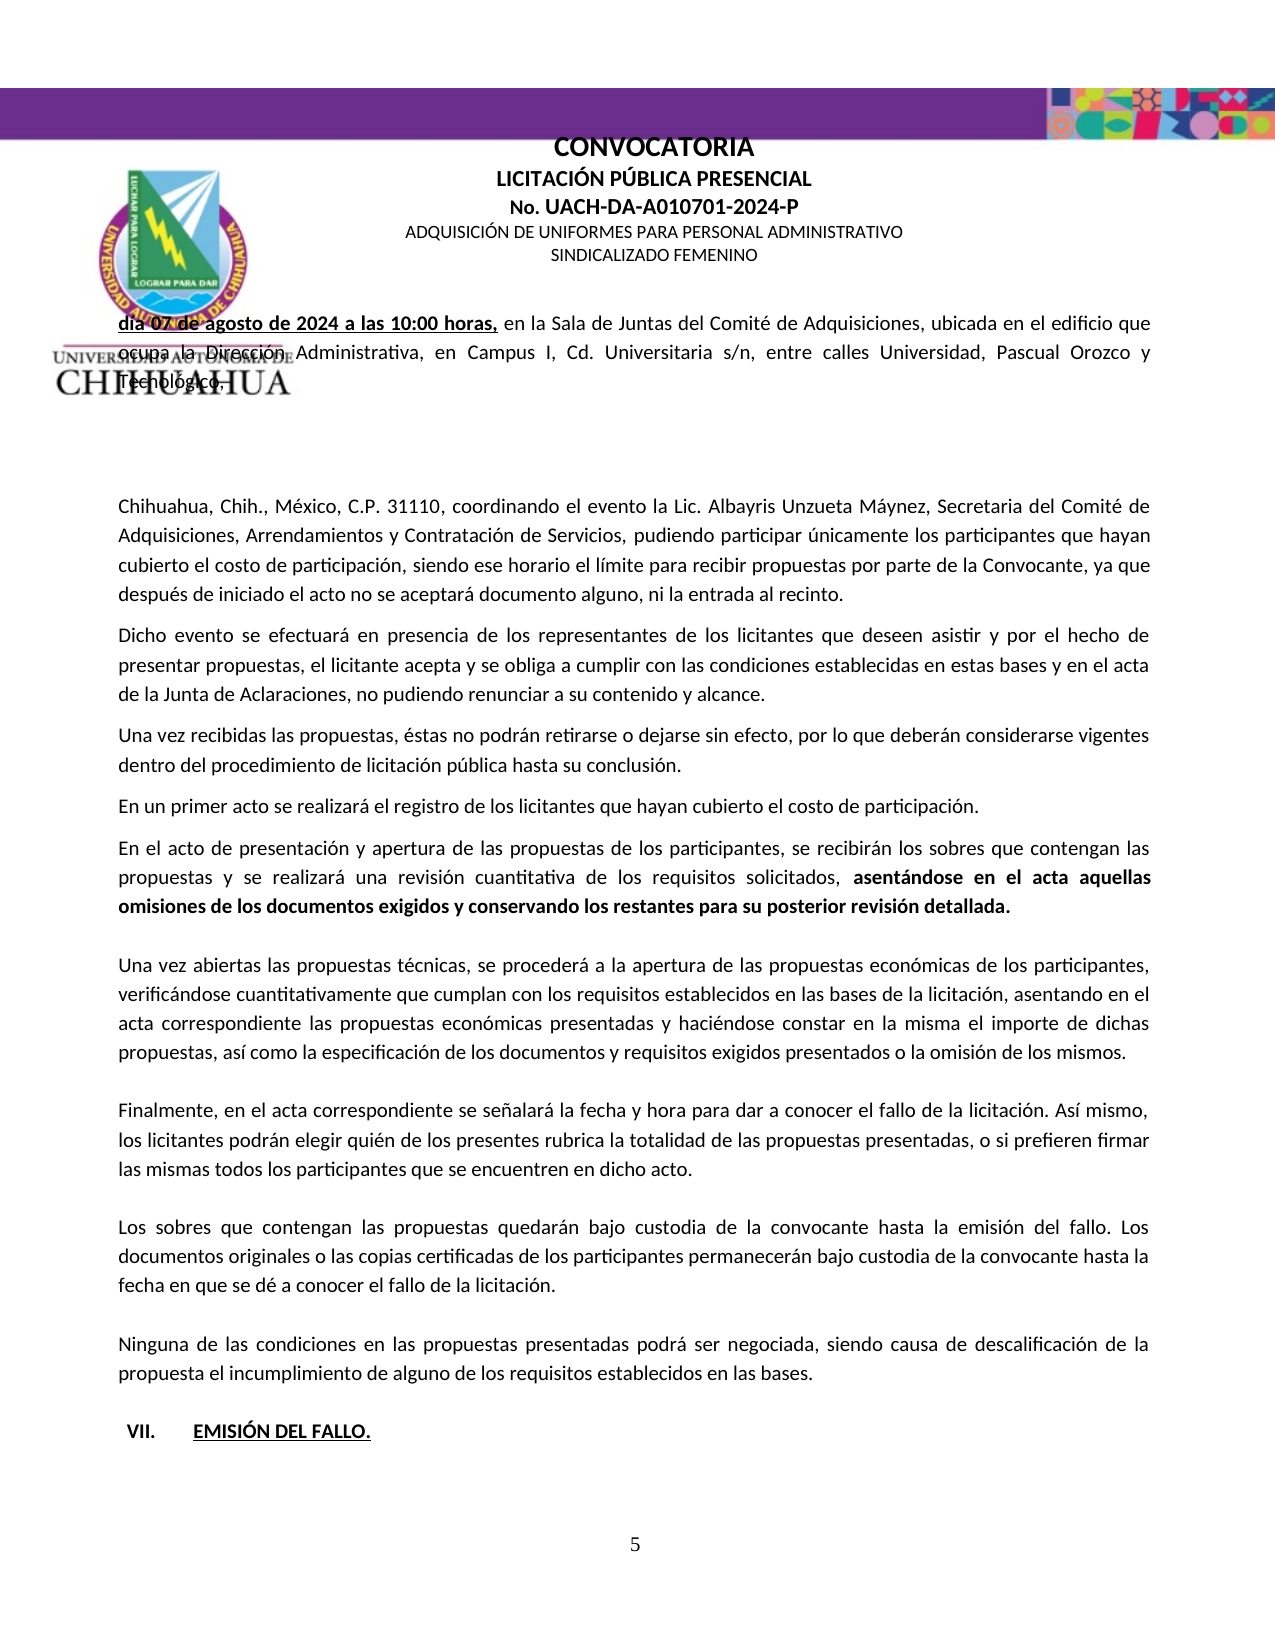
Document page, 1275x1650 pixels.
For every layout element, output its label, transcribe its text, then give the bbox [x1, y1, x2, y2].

text En un primer acto se realizará el registro de los licitantes que hayan cubierto el costo de participación. [118, 793, 1152, 819]
text Chihuahua, Chih., México, C.P. 31110, coordinando el evento la Lic. Albayris Unzueta Máynez, Secretaria del Comité de Adquisiciones, Arrendamientos y Contratación de Servicios, pudiendo participar únicamente los participantes que hayan cubierto el costo de participación, siendo ese horario el límite para recibir propuestas por parte de la Convocante, ya que después de iniciado el acto no se aceptará documento alguno, ni la entrada al recinto. [118, 493, 1152, 606]
text Una vez abiertas las propuestas técnicas, se procederá a la apertura de las propuestas económicas de los participantes, verificándose cuantitativamente que cumplan con los requisitos establecidos en las bases de la licitación, asentando en el acta correspondiente las propuestas económicas presentadas y haciéndose constar en la misma el importe de dichas propuestas, así como la especificación de los documentos y requisitos exigidos presentados o la omisión de los mismos. [118, 952, 1152, 1065]
picture [0, 88, 1275, 412]
list EMISIÓN DEL FALLO. [156, 1418, 1152, 1444]
text Una vez recibidas las propuestas, éstas no podrán retirarse o dejarse sin efecto, por lo que deberán considerarse vigentes dentro del procedimiento de licitación pública hasta su conclusión. [118, 723, 1152, 777]
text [118, 310, 1152, 394]
text Ninguna de las condiciones en las propuestas presentadas podrá ser negociada, siendo causa de descalificación de la propuesta el incumplimiento de alguno de los requisitos establecidos en las bases. [118, 1331, 1152, 1386]
text Finalmente, en el acta correspondiente se señalará la fecha y hora para dar a conocer el fallo de la licitación. Así mismo, los licitantes podrán elegir quién de los presentes rubrica la totalidad de las propuestas presentadas, o si prefieren firmar las mismas todos los participantes que se encuentren en dicho acto. [118, 1098, 1152, 1181]
text En el acto de presentación y apertura de las propuestas de los participantes, se recibirán los sobres que contengan las propuestas y se realizará una revisión cuantitativa de los requisitos solicitados, asentándose en el acta aquellas omisiones de los documentos exigidos y conservando los restantes para su posterior revisión detallada. [118, 835, 1152, 919]
text Los sobres que contengan las propuestas quedarán bajo custodia de la convocante hasta la emisión del fallo. Los documentos originales o las copias certificadas de los participantes permanecerán bajo custodia de la convocante hasta la fecha en que se dé a conocer el fallo de la licitación. [118, 1214, 1152, 1298]
text Dicho evento se efectuará en presencia de los representantes de los licitantes que deseen asistir y por el hecho de presentar propuestas, el licitante acepta y se obliga a cumplir con las condiciones establecidas en estas bases y en el acta de la Junta de Aclaraciones, no pudiendo renunciar a su contenido y alcance. [118, 623, 1152, 706]
